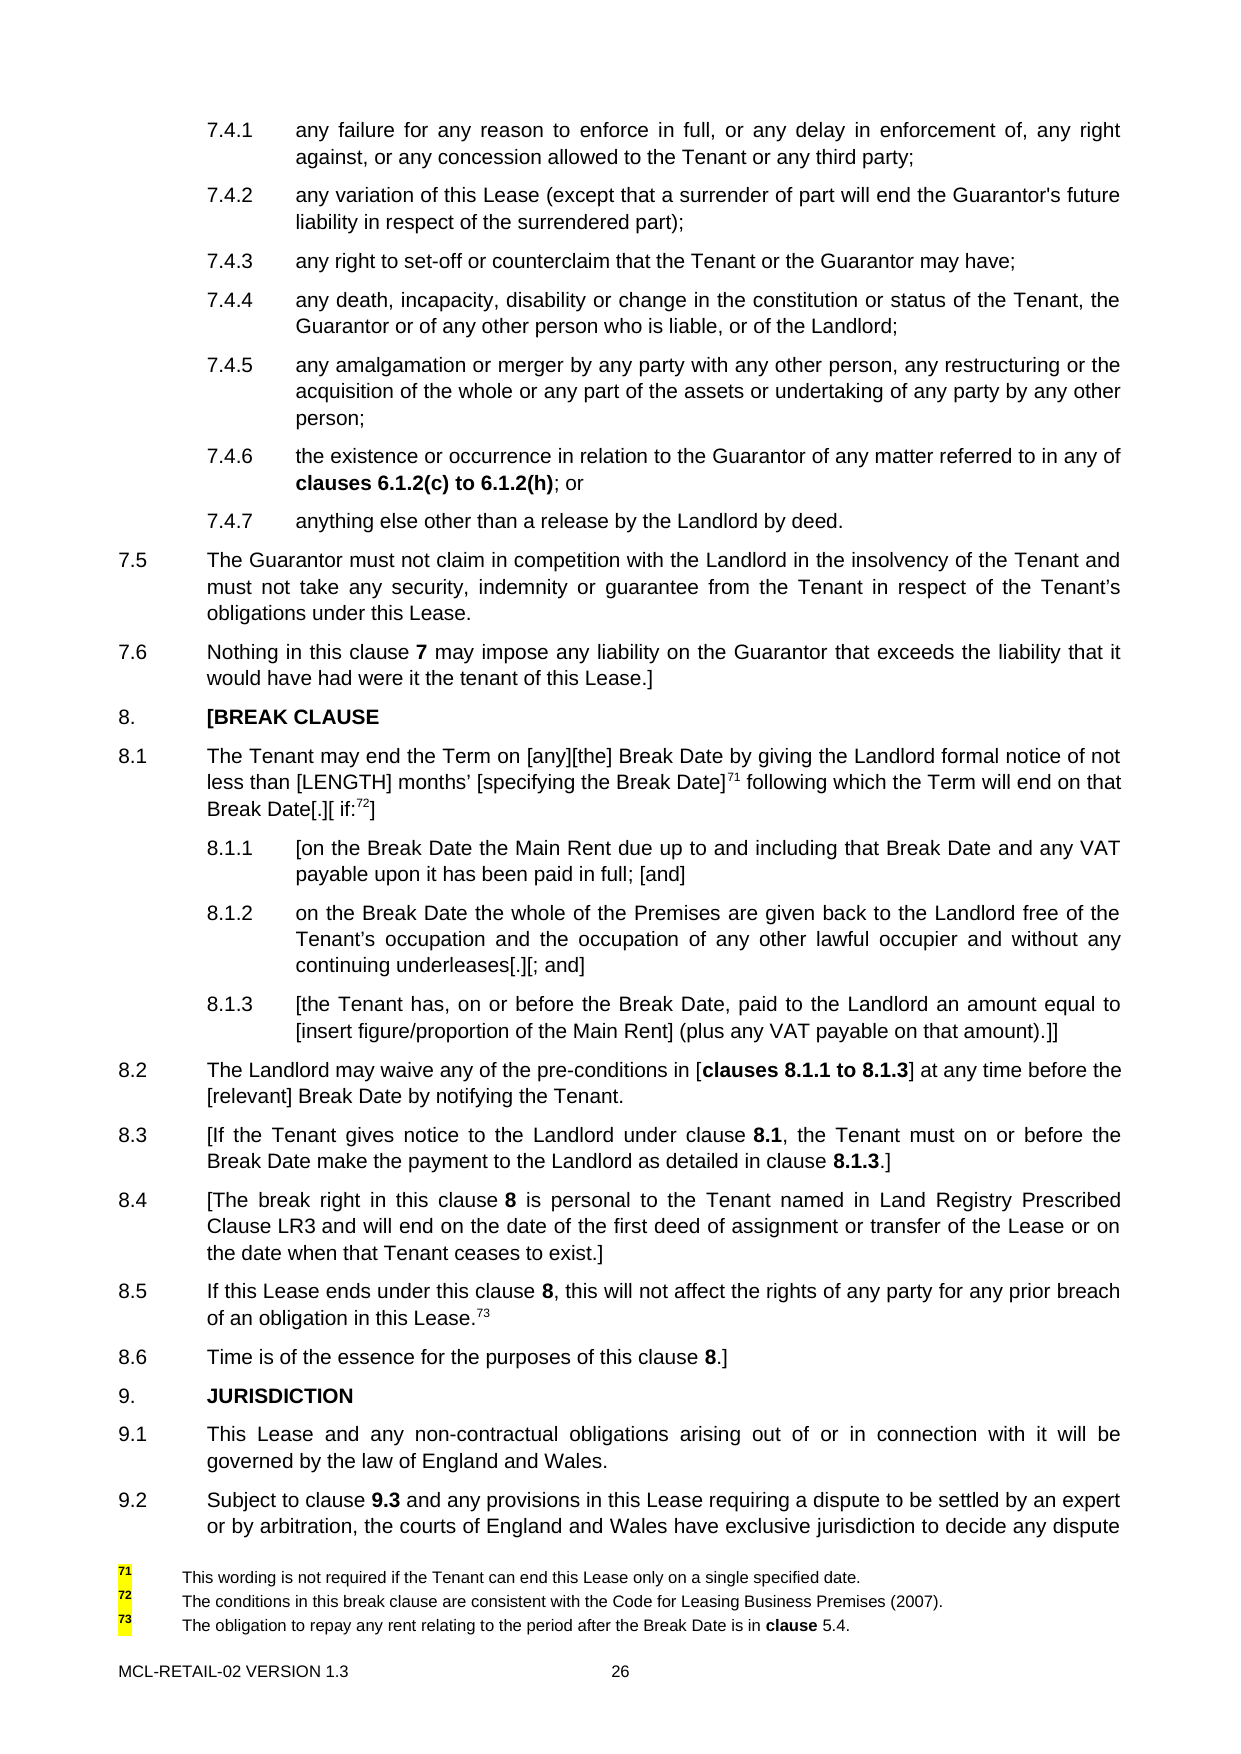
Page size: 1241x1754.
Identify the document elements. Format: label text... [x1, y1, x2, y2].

subtitle [If the Tenant gives notice to the Landlord under clause 8.1, the Tenant must on or before the Break Date make the payment to the Landlord as detailed in clause 8.1.3.] [118, 1123, 1122, 1173]
subtitle The Landlord may waive any of the pre-conditions in [clauses 8.1.1 to 8.1.3] at any time before the [relevant] Break Date by notifying the Tenant. [118, 1057, 1122, 1108]
subtitle The Tenant may end the Term on [any][the] Break Date by giving the Landlord formal notice of not less than [LENGTH] months’ [specifying the Break Date] following which the Term will end on that Break Date[.][ if:] [118, 744, 1122, 821]
subtitle [BREAK CLAUSE [118, 705, 1122, 729]
subtitle If this Lease ends under this clause 8, this will not affect the rights of any party for any prior breach of an obligation in this Lease. [118, 1279, 1122, 1330]
subtitle any death, incapacity, disability or change in the constitution or status of the Tenant, the Guarantor or of any other person who is liable, or of the Landlord; [207, 287, 1122, 338]
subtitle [118, 1487, 1122, 1538]
subtitle This Lease and any non-contractual obligations arising out of or in connection with it will be governed by the law of England and Wales. [118, 1422, 1122, 1473]
subtitle [the Tenant has, on or before the Break Date, paid to the Landlord an amount equal to [insert figure/proportion of the Main Rent] (plus any VAT payable on that amount).]] [207, 992, 1122, 1042]
subtitle The Guarantor must not claim in competition with the Landlord in the insolvency of the Tenant and must not take any security, indemnity or guarantee from the Tenant in respect of the Tenant’s obligations under this Lease. [118, 548, 1122, 625]
subtitle the existence or occurrence in relation to the Guarantor of any matter referred to in any of clauses 6.1.2(c) to 6.1.2(h); or [207, 444, 1122, 494]
subtitle [on the Break Date the Main Rent due up to and including that Break Date and any VAT payable upon it has been paid in full; [and] [207, 835, 1122, 886]
subtitle [The break right in this clause 8 is personal to the Tenant named in Land Registry Prescribed Clause LR3 and will end on the date of the first deed of assignment or transfer of the Lease or on the date when that Tenant ceases to exist.] [118, 1188, 1122, 1264]
subtitle any amalgamation or merger by any party with any other person, any restructuring or the acquisition of the whole or any part of the assets or undertaking of any party by any other person; [207, 353, 1122, 429]
subtitle any right to set-off or counterclaim that the Tenant or the Guarantor may have; [207, 248, 1122, 272]
subtitle any variation of this Lease (except that a surrender of part will end the Guarantor's future liability in respect of the surrendered part); [207, 183, 1122, 234]
subtitle anything else other than a release by the Landlord by deed. [207, 509, 1122, 533]
subtitle Nothing in this clause 7 may impose any liability on the Guarantor that exceeds the liability that it would have had were it the tenant of this Lease.] [118, 640, 1122, 690]
subtitle on the Break Date the whole of the Premises are given back to the Landlord free of the Tenant’s occupation and the occupation of any other lawful occupier and without any continuing underleases[.][; and] [207, 901, 1122, 977]
subtitle JURISDICTION [118, 1383, 1122, 1407]
subtitle any failure for any reason to enforce in full, or any delay in enforcement of, any right against, or any concession allowed to the Tenant or any third party; [207, 118, 1122, 168]
subtitle Time is of the essence for the purposes of this clause 8.] [118, 1344, 1122, 1368]
